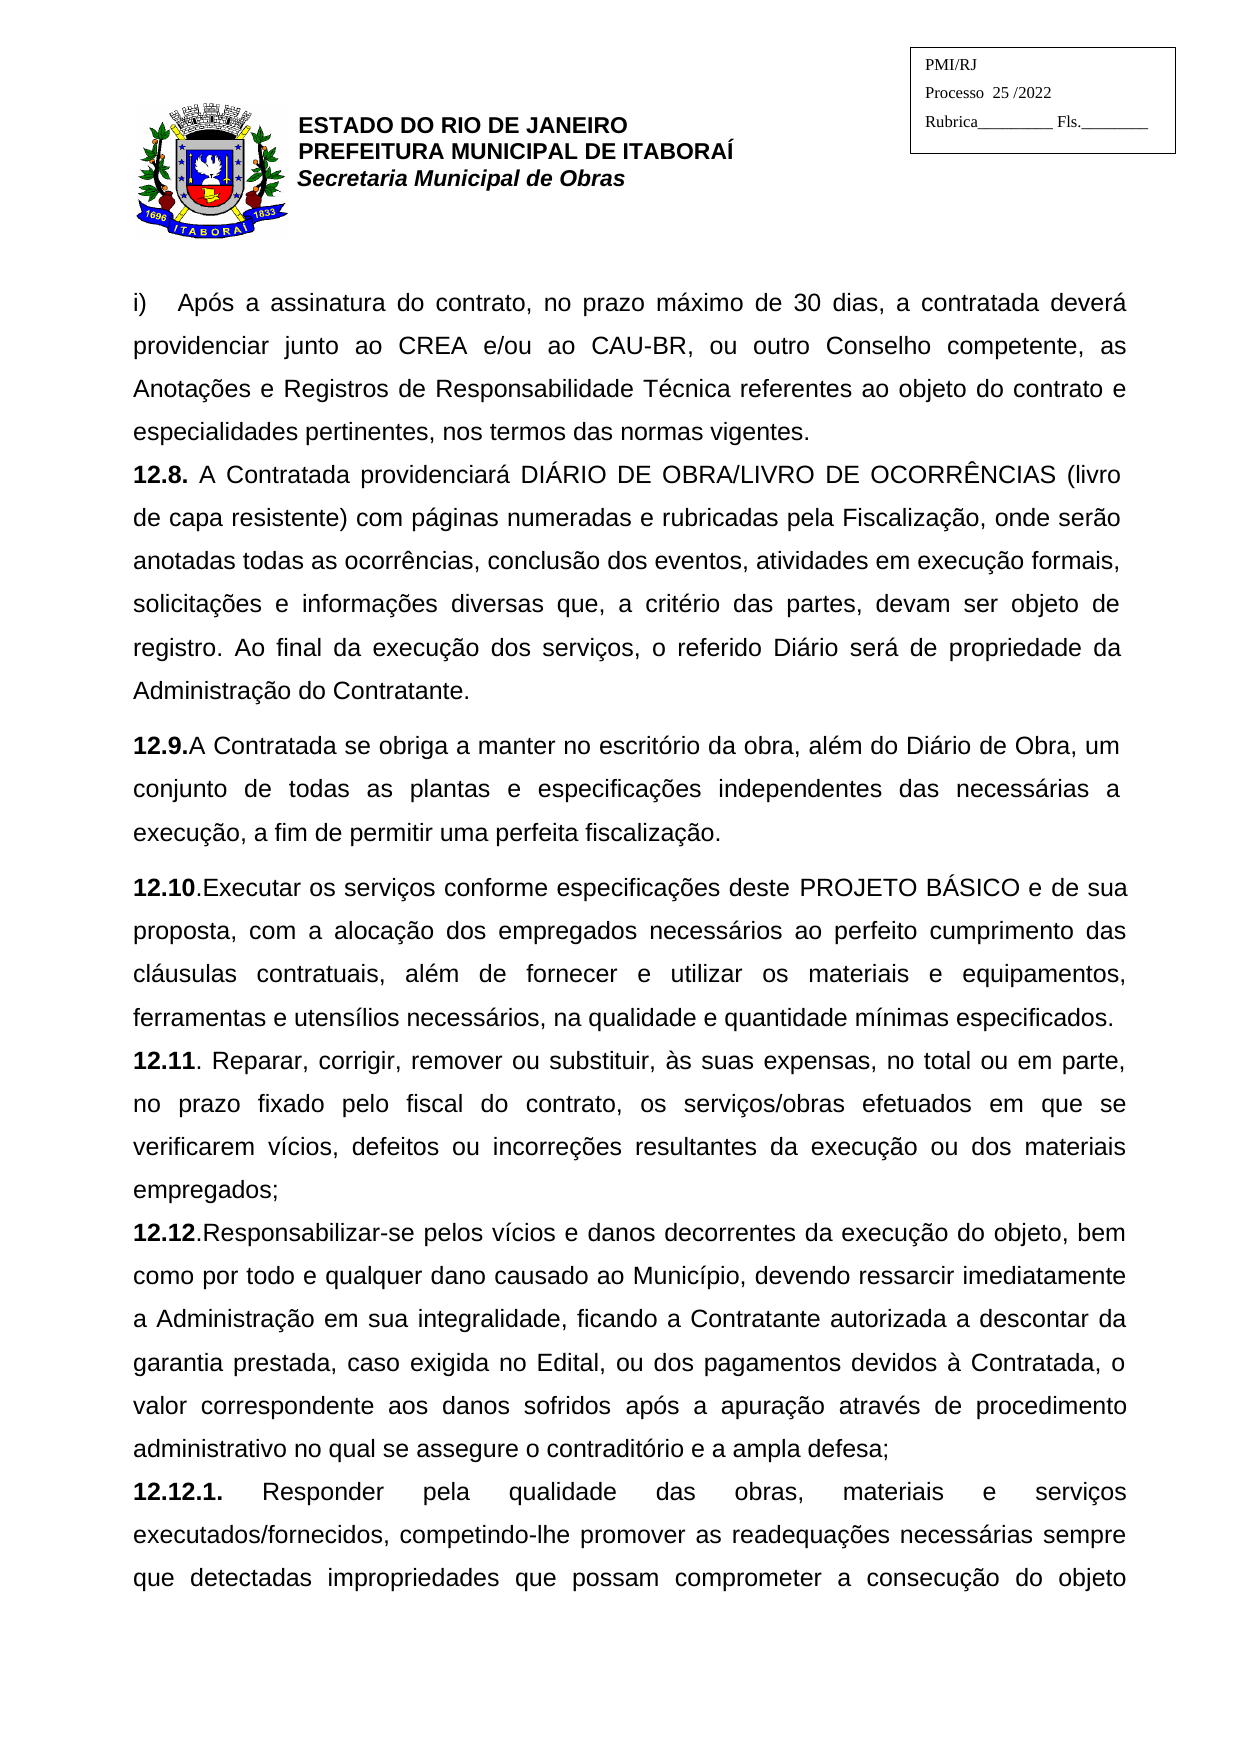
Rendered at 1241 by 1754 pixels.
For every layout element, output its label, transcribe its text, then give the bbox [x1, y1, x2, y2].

list Após a assinatura do contrato, no prazo máximo de 30 dias, a contratada deverá providenciar junto ao CREA e/ou ao CAU-BR, ou outro Conselho competente, as Anotações e Registros de Responsabilidade Técnica referentes ao objeto do contrato e especialidades pertinentes, nos termos das normas vigentes. [133, 287, 1128, 446]
text 12.12.Responsabilizar-se pelos vícios e danos decorrentes da execução do objeto, bem como por todo e qualquer dano causado ao Município, devendo ressarcir imediatamente a Administração em sua integralidade, ficando a Contratante autorizada a descontar da garantia prestada, caso exigida no Edital, ou dos pagamentos devidos à Contratada, o valor correspondente aos danos sofridos após a apuração através de procedimento administrativo no qual se assegure o contraditório e a ampla defesa; [133, 1218, 1128, 1462]
text 12.8. A Contratada providenciará DIÁRIO DE OBRA/LIVRO DE OCORRÊNCIAS (livro de capa resistente) com páginas numeradas e rubricadas pela Fiscalização, onde serão anotadas todas as ocorrências, conclusão dos eventos, atividades em execução formais, solicitações e informações diversas que, a critério das partes, devam ser objeto de registro. Ao final da execução dos serviços, o referido Diário será de propriedade da Administração do Contratante. [133, 460, 1122, 704]
text 12.11. Reparar, corrigir, remover ou substituir, às suas expensas, no total ou em parte, no prazo fixado pelo fiscal do contrato, os serviços/obras efetuados em que se verificarem vícios, defeitos ou incorreções resultantes da execução ou dos materiais empregados; [133, 1046, 1128, 1204]
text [133, 1477, 1128, 1592]
text 12.10.Executar os serviços conforme especificações deste PROJETO BÁSICO e de sua proposta, com a alocação dos empregados necessários ao perfeito cumprimento das cláusulas contratuais, além de fornecer e utilizar os materiais e equipamentos, ferramentas e utensílios necessários, na qualidade e quantidade mínimas especificados. [133, 873, 1128, 1031]
text 12.9.A Contratada se obriga a manter no escritório da obra, além do Diário de Obra, um conjunto de todas as plantas e especificações independentes das necessárias a execução, a fim de permitir uma perfeita fiscalização. [133, 731, 1122, 846]
